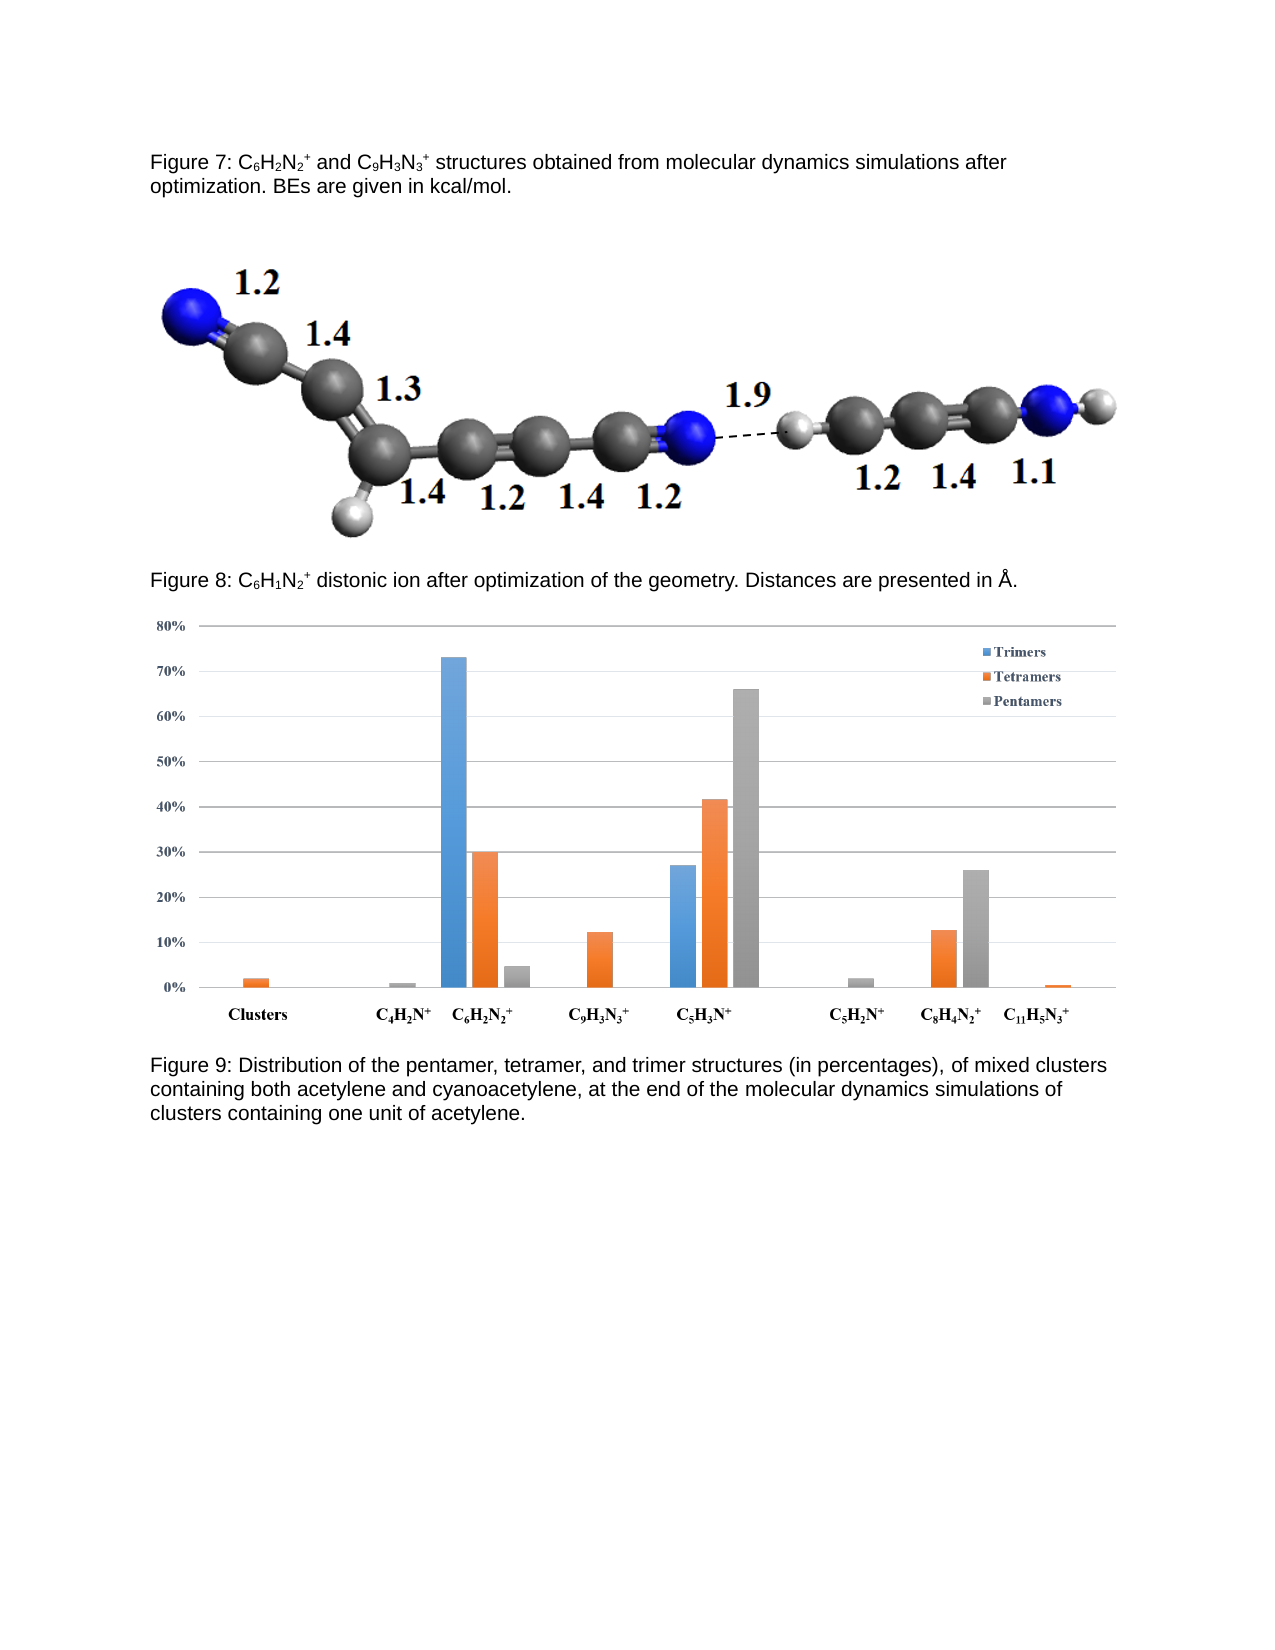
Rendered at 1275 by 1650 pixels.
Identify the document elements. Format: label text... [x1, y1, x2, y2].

picture [150, 258, 1125, 550]
picture [150, 613, 1125, 1034]
text Figure 9: Distribution of the pentamer, tetramer, and trimer structures (in percentages), of mixed clusters containing both acetylene and cyanoacetylene, at the end of the molecular dynamics simulations of clusters containing one unit of acetylene. [150, 1053, 1125, 1125]
text Figure 7: C6H2N2+ and C9H3N3+ structures obtained from molecular dynamics simulations after optimization. BEs are given in kcal/mol. [150, 150, 1125, 198]
text Figure 8: C6H1N2+ distonic ion after optimization of the geometry. Distances are presented in Å. [150, 568, 1125, 592]
